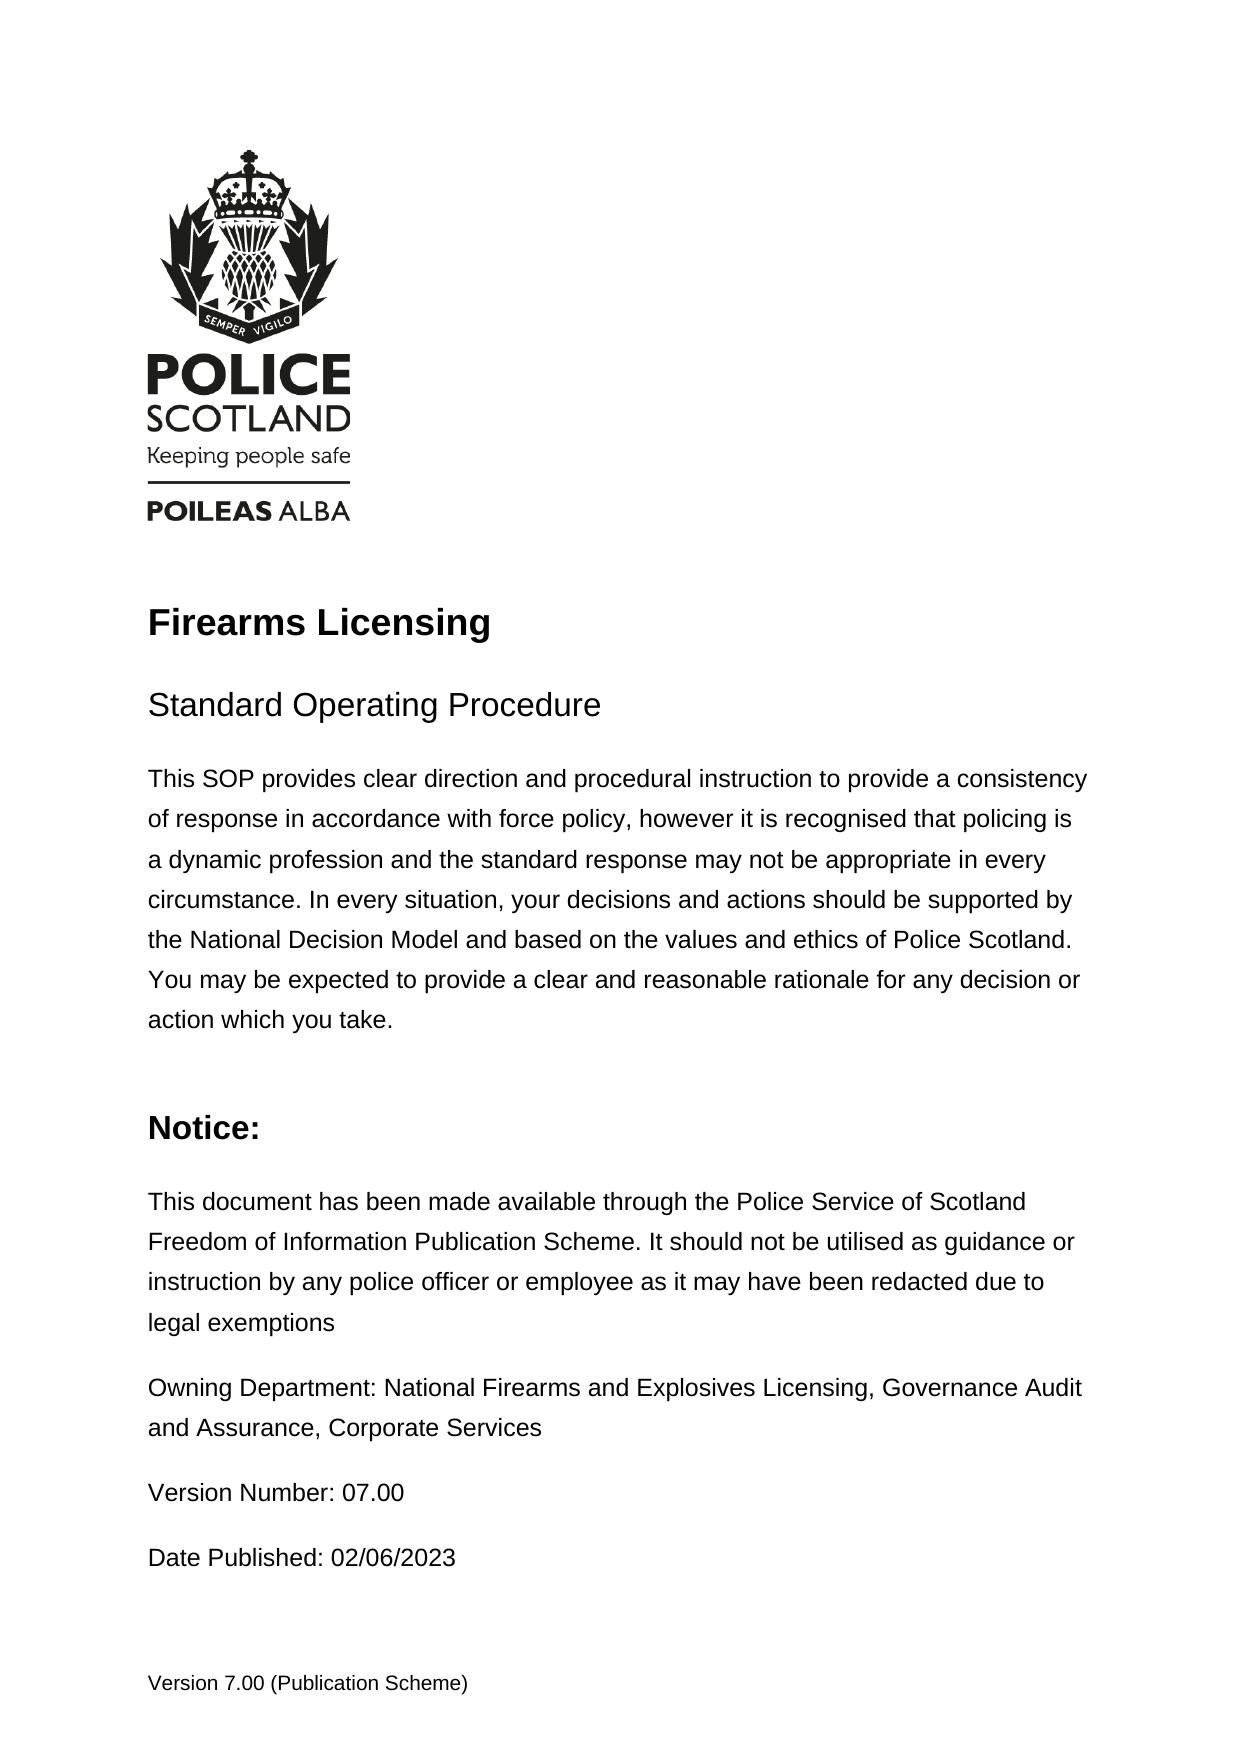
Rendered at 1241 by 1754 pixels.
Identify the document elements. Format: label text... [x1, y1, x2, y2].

subtitle Firearms Licensing [148, 600, 1090, 643]
text Standard Operating Procedure [148, 685, 1090, 724]
text Version Number: 07.00 [148, 1478, 1090, 1507]
text Owning Department: National Firearms and Explosives Licensing, Governance Audit and Assurance, Corporate Services [148, 1373, 1090, 1442]
text This SOP provides clear direction and procedural instruction to provide a consistency of response in accordance with force policy, however it is recognised that policing is a dynamic profession and the standard response may not be appropriate in every circumstance. In every situation, your decisions and actions should be supported by the National Decision Model and based on the values and ethics of Police Scotland. You may be expected to provide a clear and reasonable rationale for any decision or action which you take. [148, 764, 1090, 1034]
subtitle Notice: [148, 1108, 1090, 1147]
text Date Published: 02/06/2023 [148, 1543, 1090, 1572]
text This document has been made available through the Police Service of Scotland Freedom of Information Publication Scheme. It should not be utilised as guidance or instruction by any police officer or employee as it may have been redacted due to legal exemptions [148, 1187, 1090, 1336]
picture [147, 150, 351, 521]
